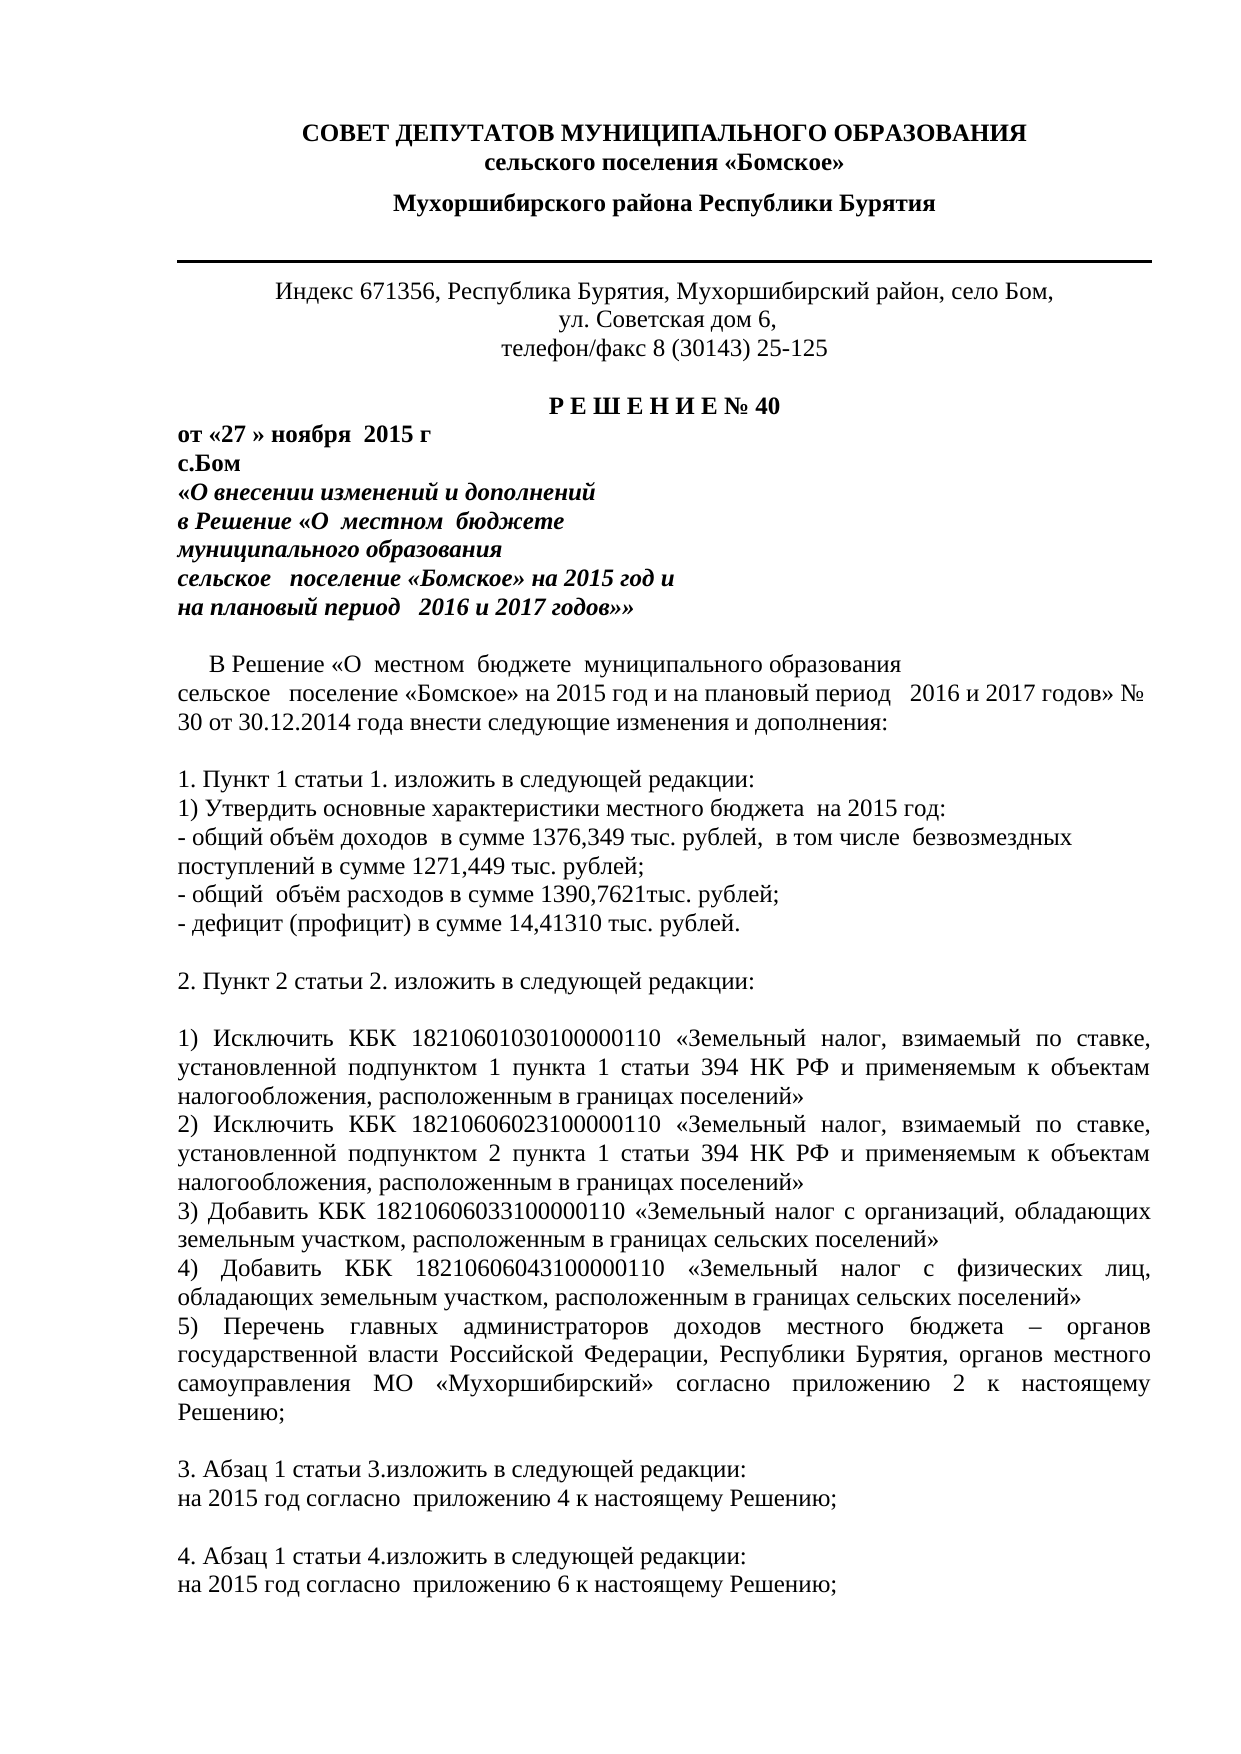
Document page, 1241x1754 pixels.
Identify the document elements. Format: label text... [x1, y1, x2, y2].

text 5) Перечень главных администраторов доходов местного бюджета – органов государственной власти Российской Федерации, Республики Бурятия, органов местного самоуправления МО «Мухоршибирский» согласно приложению 2 к настоящему Решению; [177, 1311, 1152, 1426]
text - общий объём доходов в сумме 1376,349 тыс. рублей, в том числе безвозмездных поступлений в сумме 1271,449 тыс. рублей; [177, 822, 1152, 879]
text от «27 » ноября [177, 419, 1152, 448]
text 4. Абзац 1 статьи 4.изложить в следующей редакции: [177, 1541, 1152, 1569]
text сельское поселение «Бомское» на 2015 год и [177, 563, 1152, 592]
text 4) Добавить КБК 18210606043100000110 «Земельный налог с физических лиц, обладающих земельным участком, расположенным в границах сельских поселений» [177, 1253, 1152, 1311]
text 2. Пункт 2 статьи 2. изложить в следующей редакции: [177, 966, 1152, 994]
text «О внесении изменений и дополнений [177, 477, 1152, 506]
text 3. Абзац 1 статьи 3.изложить в следующей редакции: [177, 1454, 1152, 1483]
text В Решение «О местном бюджете муниципального образования [177, 649, 1152, 678]
text сельское поселение «Бомское» на 2015 год и на плановый период 2016 и 2017 годов» № 30 от 30.12.2014 года внести следующие изменения и дополнения: [177, 678, 1152, 736]
text на 2015 год согласно приложению 4 к настоящему Решению; [177, 1483, 1152, 1512]
text 1) Исключить КБК 18210601030100000110 «Земельный налог, взимаемый по ставке, установленной подпунктом 1 пункта 1 статьи 394 НК РФ и применяемым к объектам налогообложения, расположенным в границах поселений» [177, 1023, 1152, 1109]
text на плановый период 2016 и 2017 годов»» [177, 592, 1152, 621]
text Индекс 671356, Республика Бурятия, Мухоршибирский район, село Бом, [177, 276, 1152, 304]
text 2) Исключить КБК 18210606023100000110 «Земельный налог, взимаемый по ставке, установленной подпунктом 2 пункта 1 статьи 394 НК РФ и применяемым к объектам налогообложения, расположенным в границах поселений» [177, 1109, 1152, 1196]
text - общий объём расходов в сумме 1390,7621тыс. рублей; [177, 879, 1152, 908]
text 1. Пункт 1 статьи 1. изложить в следующей редакции: [177, 764, 1152, 793]
text телефон/факс 8 (30143) 25-125 [177, 333, 1152, 362]
text Мухоршибирского района Республики Бурятия [177, 188, 1152, 217]
text 3) Добавить КБК 18210606033100000110 «Земельный налог с организаций, обладающих земельным участком, расположенным в границах сельских поселений» [177, 1196, 1152, 1253]
text в Решение «О местном бюджете [177, 506, 1152, 534]
text ул. Советская дом 6, [177, 304, 1152, 333]
text 1) Утвердить основные характеристики местного бюджета на 2015 год: [177, 793, 1152, 822]
text муниципального образования [177, 534, 1152, 563]
text сельского поселения «Бомское» [177, 147, 1152, 176]
text СОВЕТ ДЕПУТАТОВ МУНИЦИПАЛЬНОГО ОБРАЗОВАНИЯ [177, 118, 1152, 147]
text на 2015 год согласно приложению 6 к настоящему Решению; [177, 1569, 1152, 1598]
text - дефицит (профицит) в сумме 14,41310 тыс. рублей. [177, 908, 1152, 937]
text с.Бом [177, 448, 1152, 477]
text Р Е Ш Е Н И Е № 40 [177, 391, 1152, 419]
